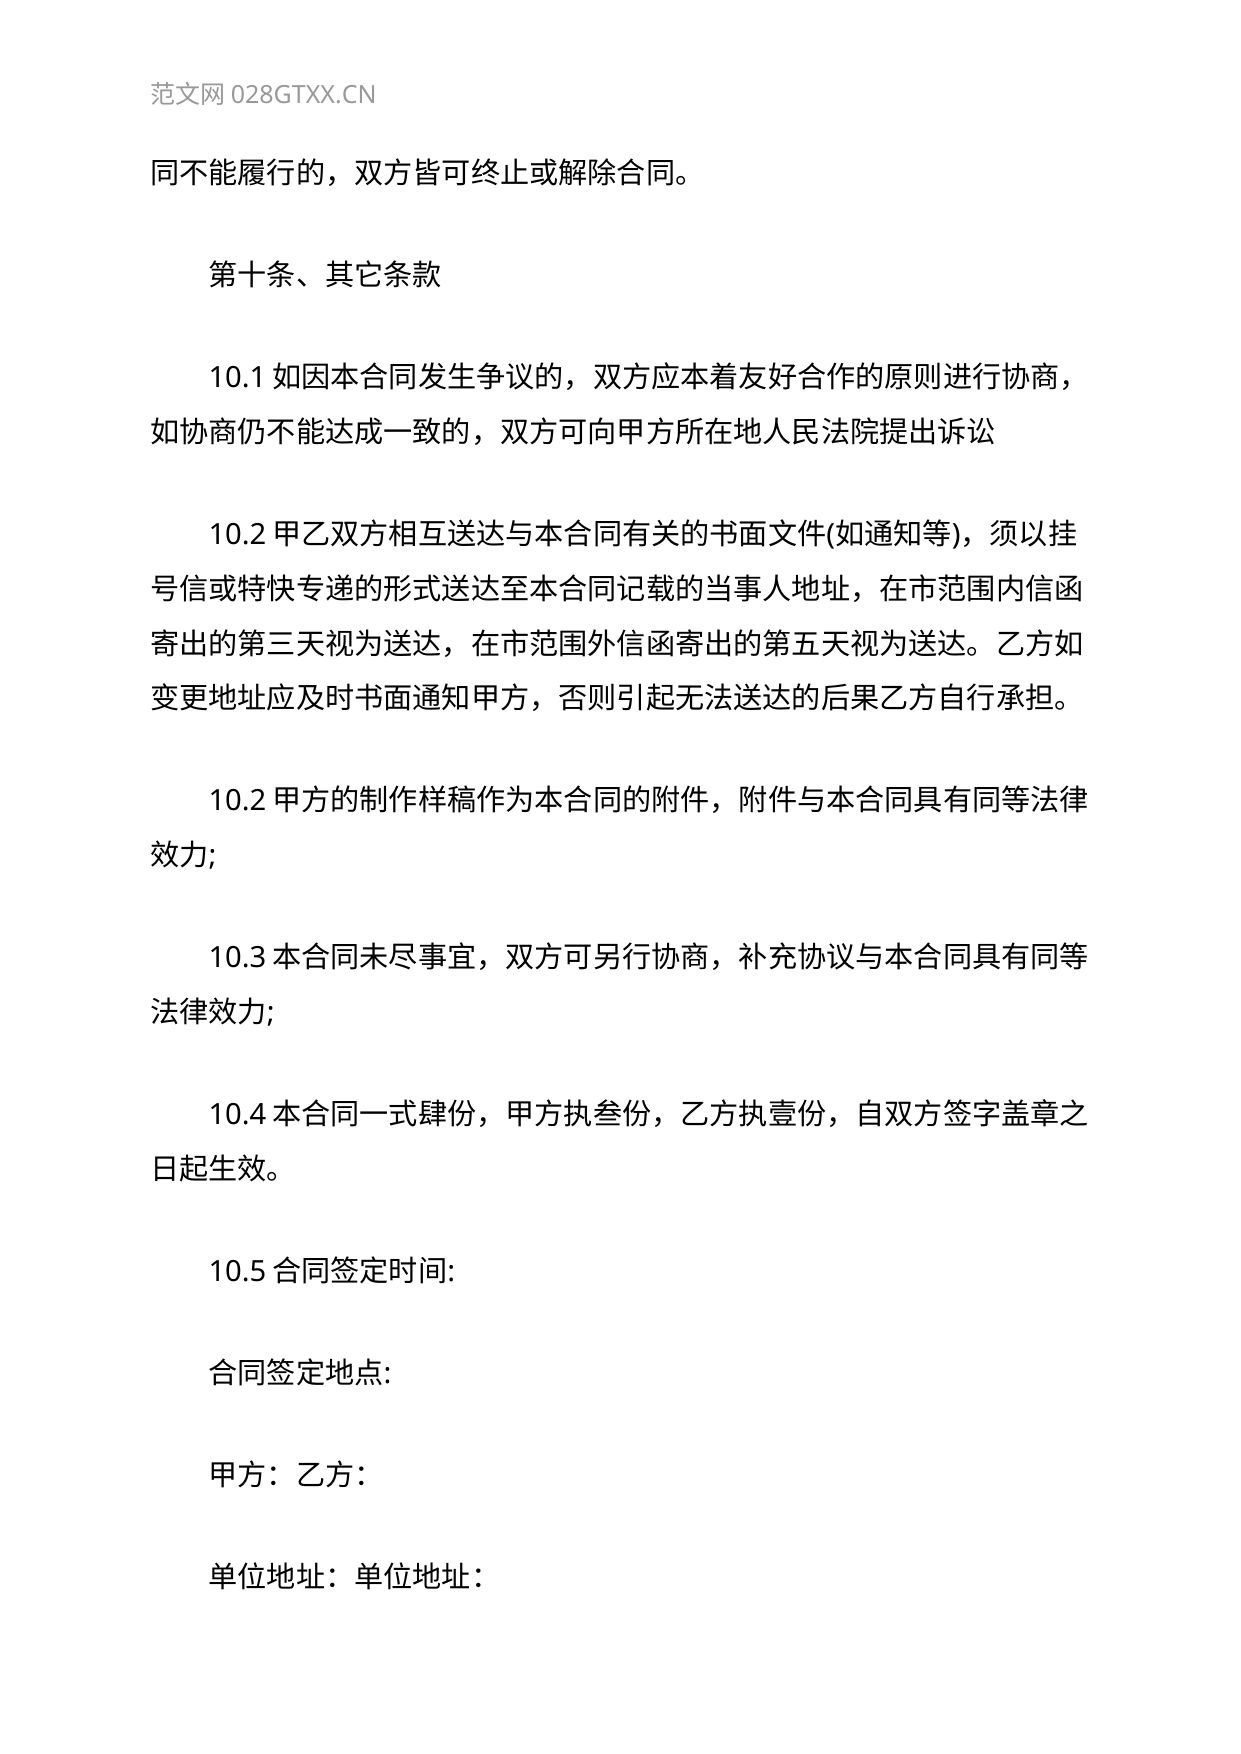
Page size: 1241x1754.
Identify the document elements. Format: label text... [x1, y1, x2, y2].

text 10.4本合同一式肆份，甲方执叁份，乙方执壹份，自双方签字盖章之日起生效。 [150, 1091, 1090, 1188]
text 单位地址：单位地址： [150, 1553, 1090, 1596]
text 10.1如因本合同发生争议的，双方应本着友好合作的原则进行协商，如协商仍不能达成一致的，双方可向甲方所在地人民法院提出诉讼 [150, 353, 1090, 451]
text 合同签定地点: [150, 1349, 1090, 1392]
text 10.2甲乙双方相互送达与本合同有关的书面文件(如通知等)，须以挂号信或特快专递的形式送达至本合同记载的当事人地址，在市范围内信函寄出的第三天视为送达，在市范围外信函寄出的第五天视为送达。乙方如变更地址应及时书面通知甲方，否则引起无法送达的后果乙方自行承担。 [150, 510, 1090, 717]
text 10.3本合同未尽事宜，双方可另行协商，补充协议与本合同具有同等法律效力; [150, 934, 1090, 1031]
text 甲方：乙方： [150, 1452, 1090, 1494]
text 10.2甲方的制作样稿作为本合同的附件，附件与本合同具有同等法律效力; [150, 777, 1090, 874]
text 10.5合同签定时间: [150, 1248, 1090, 1290]
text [150, 150, 1090, 192]
text 第十条、其它条款 [150, 252, 1090, 294]
